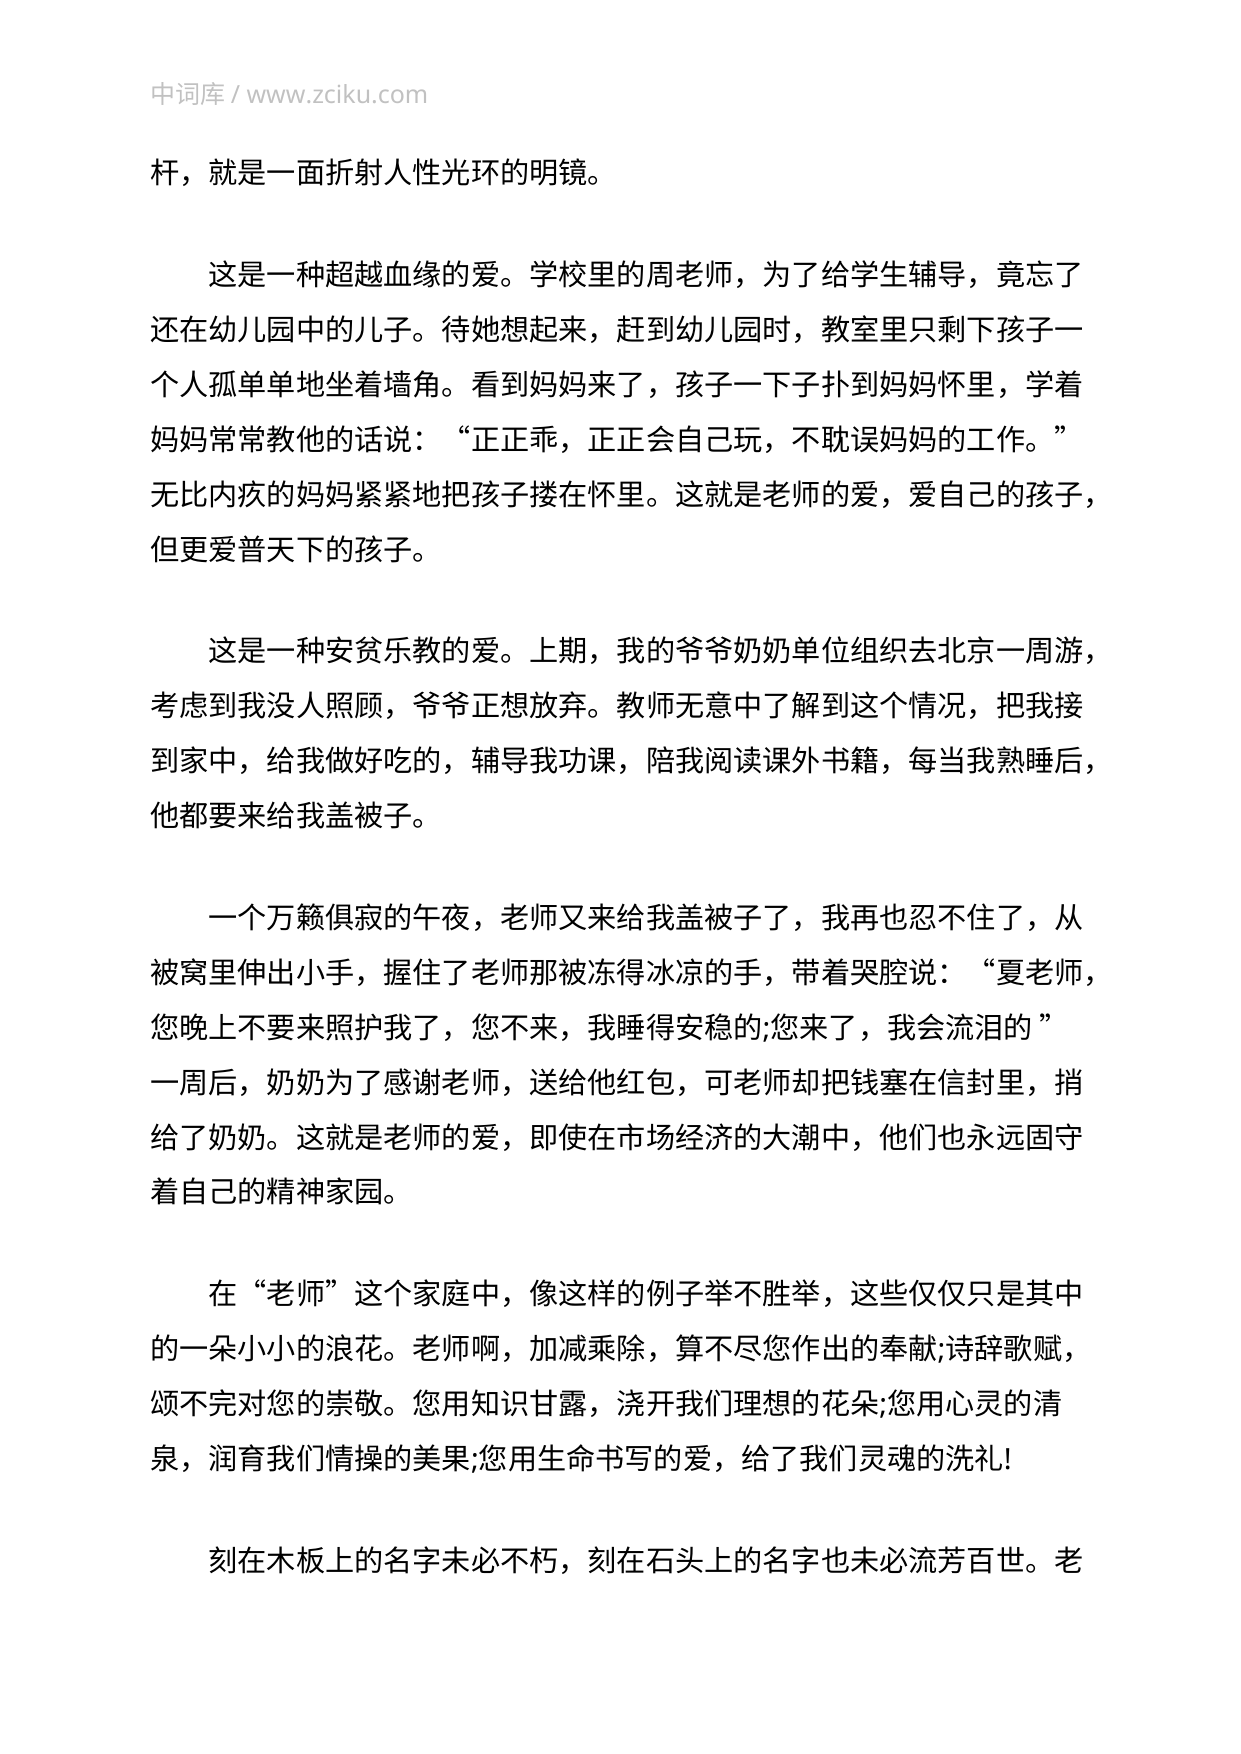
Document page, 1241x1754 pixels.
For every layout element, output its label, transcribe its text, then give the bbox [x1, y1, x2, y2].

text 一个万籁俱寂的午夜，老师又来给我盖被子了，我再也忍不住了，从被窝里伸出小手，握住了老师那被冻得冰凉的手，带着哭腔说：“夏老师，您晚上不要来照护我了，您不来，我睡得安稳的;您来了，我会流泪的 ”一周后，奶奶为了感谢老师，送给他红包，可老师却把钱塞在信封里，捎给了奶奶。这就是老师的爱，即使在市场经济的大潮中，他们也永远固守着自己的精神家园。 [150, 894, 1090, 1211]
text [150, 150, 1090, 192]
text 在“老师”这个家庭中，像这样的例子举不胜举，这些仅仅只是其中的一朵小小的浪花。老师啊，加减乘除，算不尽您作出的奉献;诗辞歌赋，颂不完对您的崇敬。您用知识甘露，浇开我们理想的花朵;您用心灵的清泉，润育我们情操的美果;您用生命书写的爱，给了我们灵魂的洗礼! [150, 1271, 1090, 1478]
text 这是一种安贫乐教的爱。上期，我的爷爷奶奶单位组织去北京一周游，考虑到我没人照顾，爷爷正想放弃。教师无意中了解到这个情况，把我接到家中，给我做好吃的，辅导我功课，陪我阅读课外书籍，每当我熟睡后，他都要来给我盖被子。 [150, 628, 1090, 835]
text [150, 1538, 1090, 1580]
text 这是一种超越血缘的爱。学校里的周老师，为了给学生辅导，竟忘了还在幼儿园中的儿子。待她想起来，赶到幼儿园时，教室里只剩下孩子一个人孤单单地坐着墙角。看到妈妈来了，孩子一下子扑到妈妈怀里，学着妈妈常常教他的话说：“正正乖，正正会自己玩，不耽误妈妈的工作。”无比内疚的妈妈紧紧地把孩子搂在怀里。这就是老师的爱，爱自己的孩子，但更爱普天下的孩子。 [150, 252, 1090, 568]
